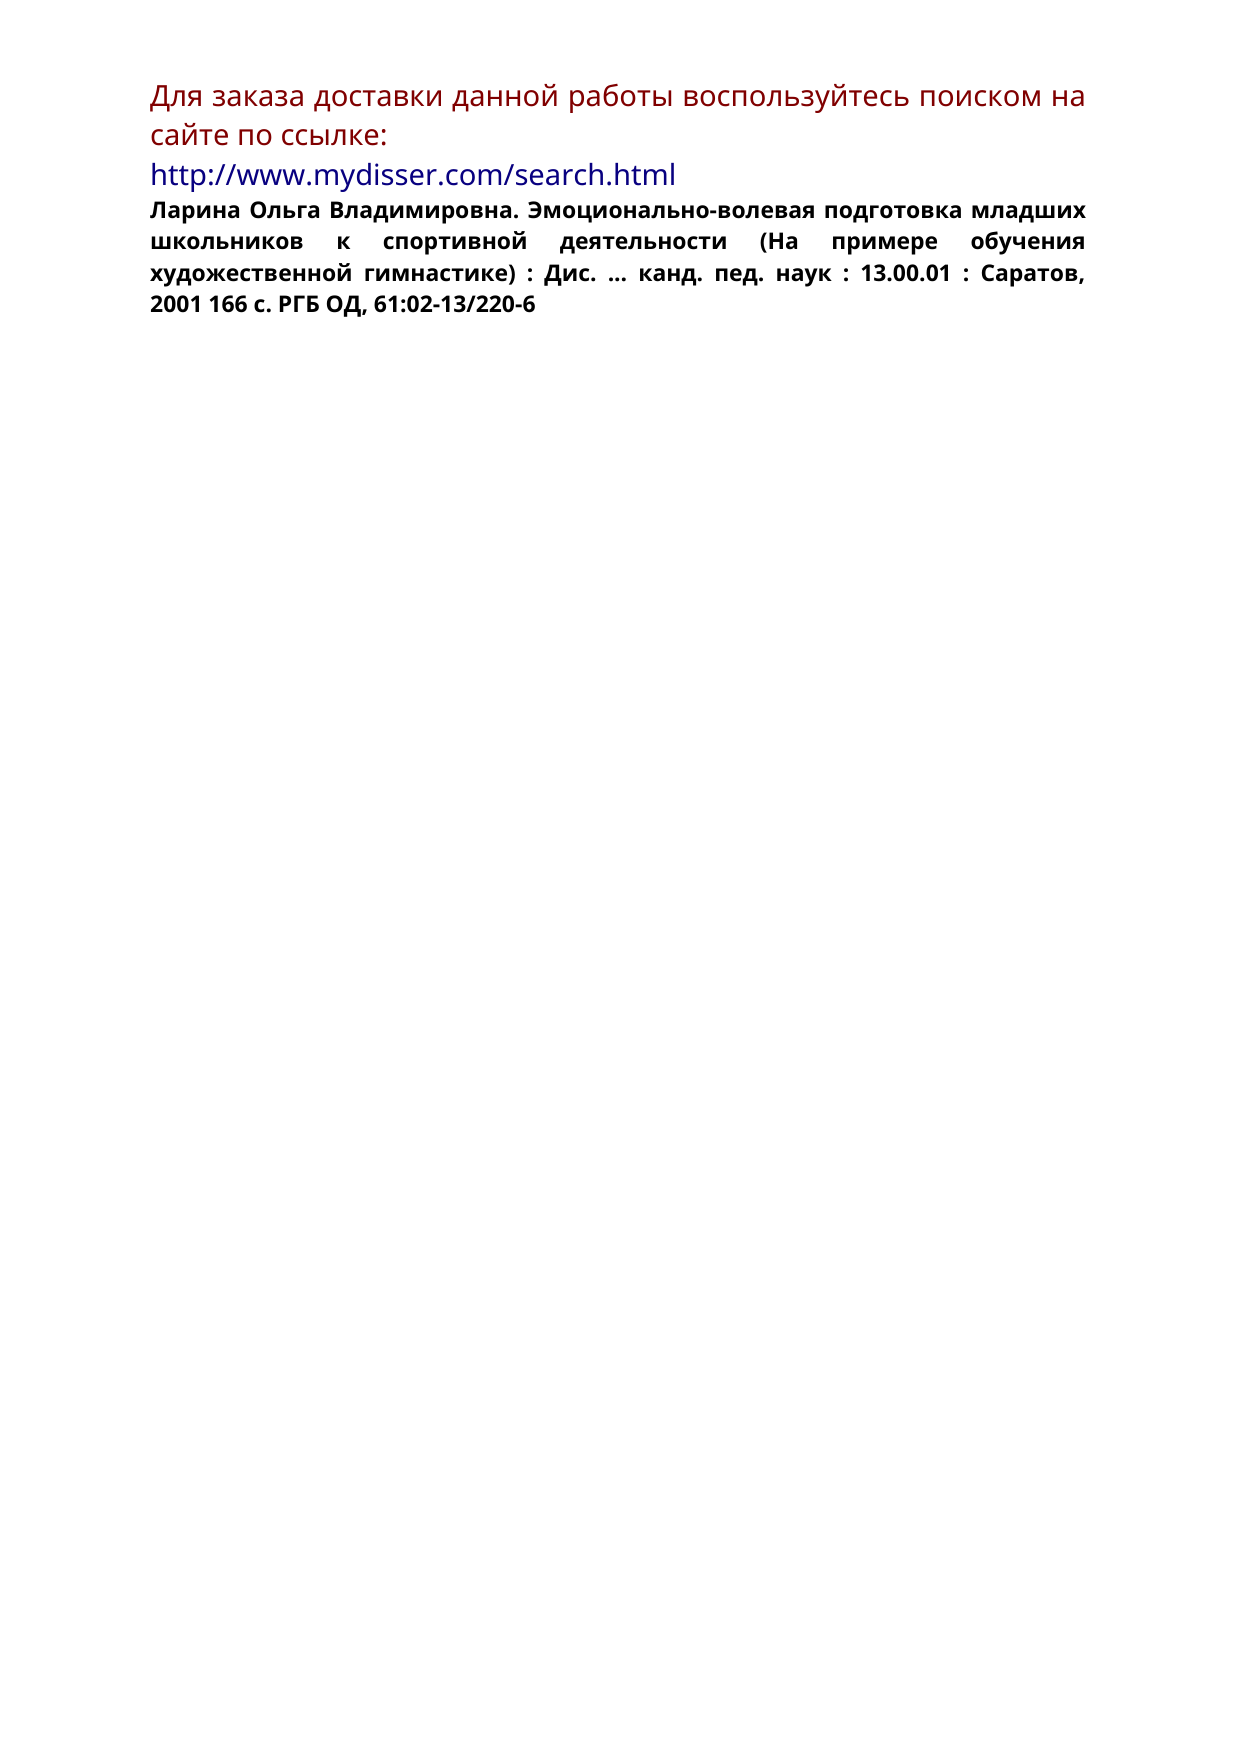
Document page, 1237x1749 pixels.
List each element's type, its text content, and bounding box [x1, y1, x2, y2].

text Ларина Ольга Владимировна. Эмоционально-волевая подготовка младших школьников к спортивной деятельности (На примере обучения художественной гимнастике) : Дис. ... канд. пед. наук : 13.00.01 : Саратов, 2001 166 c. РГБ ОД, 61:02-13/220-6 [150, 194, 1086, 319]
